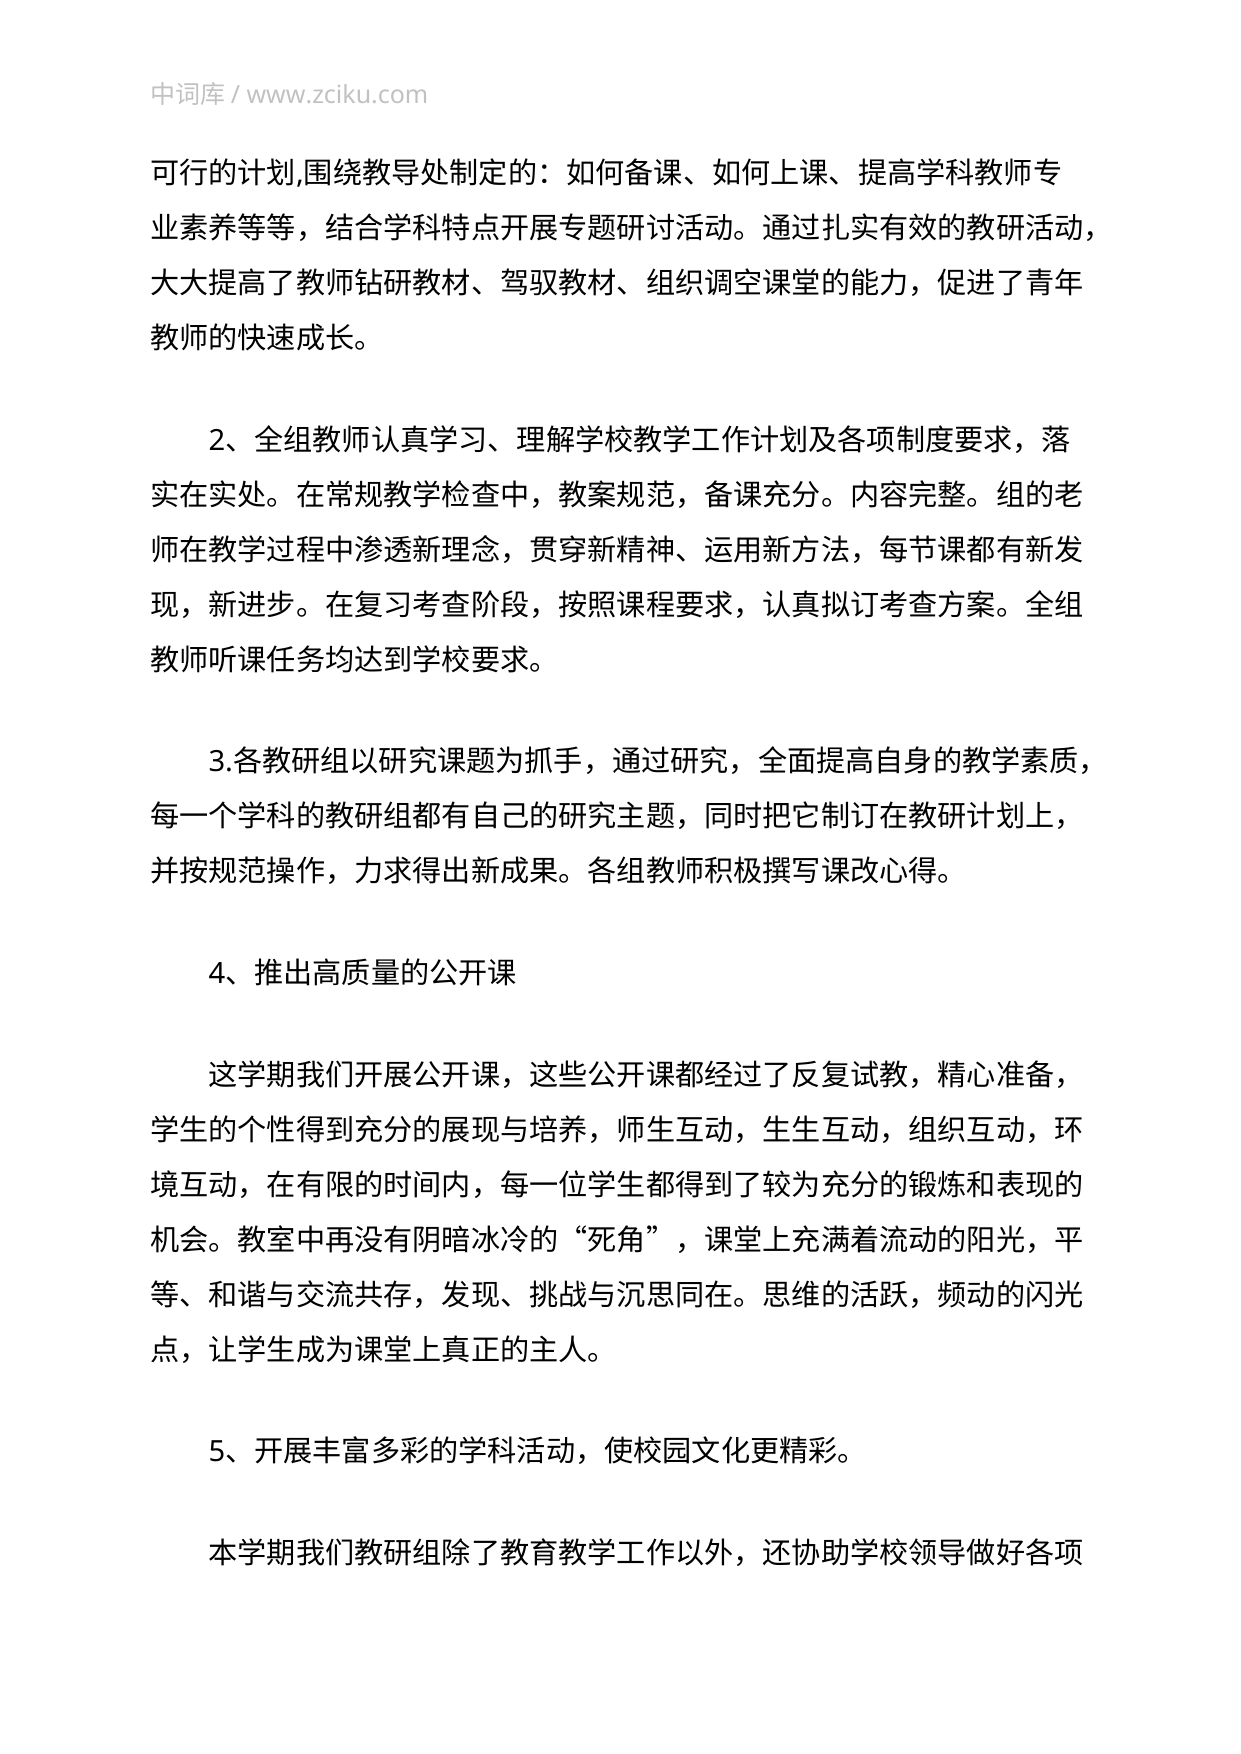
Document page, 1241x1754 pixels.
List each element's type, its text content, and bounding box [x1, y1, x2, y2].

text 2、全组教师认真学习、理解学校教学工作计划及各项制度要求，落实在实处。在常规教学检查中，教案规范，备课充分。内容完整。组的老师在教学过程中渗透新理念，贯穿新精神、运用新方法，每节课都有新发现，新进步。在复习考查阶段，按照课程要求，认真拟订考查方案。全组教师听课任务均达到学校要求。 [150, 417, 1090, 678]
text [150, 1530, 1090, 1572]
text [150, 150, 1090, 357]
text 这学期我们开展公开课，这些公开课都经过了反复试教，精心准备，学生的个性得到充分的展现与培养，师生互动，生生互动，组织互动，环境互动，在有限的时间内，每一位学生都得到了较为充分的锻炼和表现的机会。教室中再没有阴暗冰冷的“死角”，课堂上充满着流动的阳光，平等、和谐与交流共存，发现、挑战与沉思同在。思维的活跃，频动的闪光点，让学生成为课堂上真正的主人。 [150, 1052, 1090, 1368]
text 4、推出高质量的公开课 [150, 950, 1090, 992]
text 3.各教研组以研究课题为抓手，通过研究，全面提高自身的教学素质，每一个学科的教研组都有自己的研究主题，同时把它制订在教研计划上，并按规范操作，力求得出新成果。各组教师积极撰写课改心得。 [150, 738, 1090, 890]
text 5、开展丰富多彩的学科活动，使校园文化更精彩。 [150, 1428, 1090, 1470]
